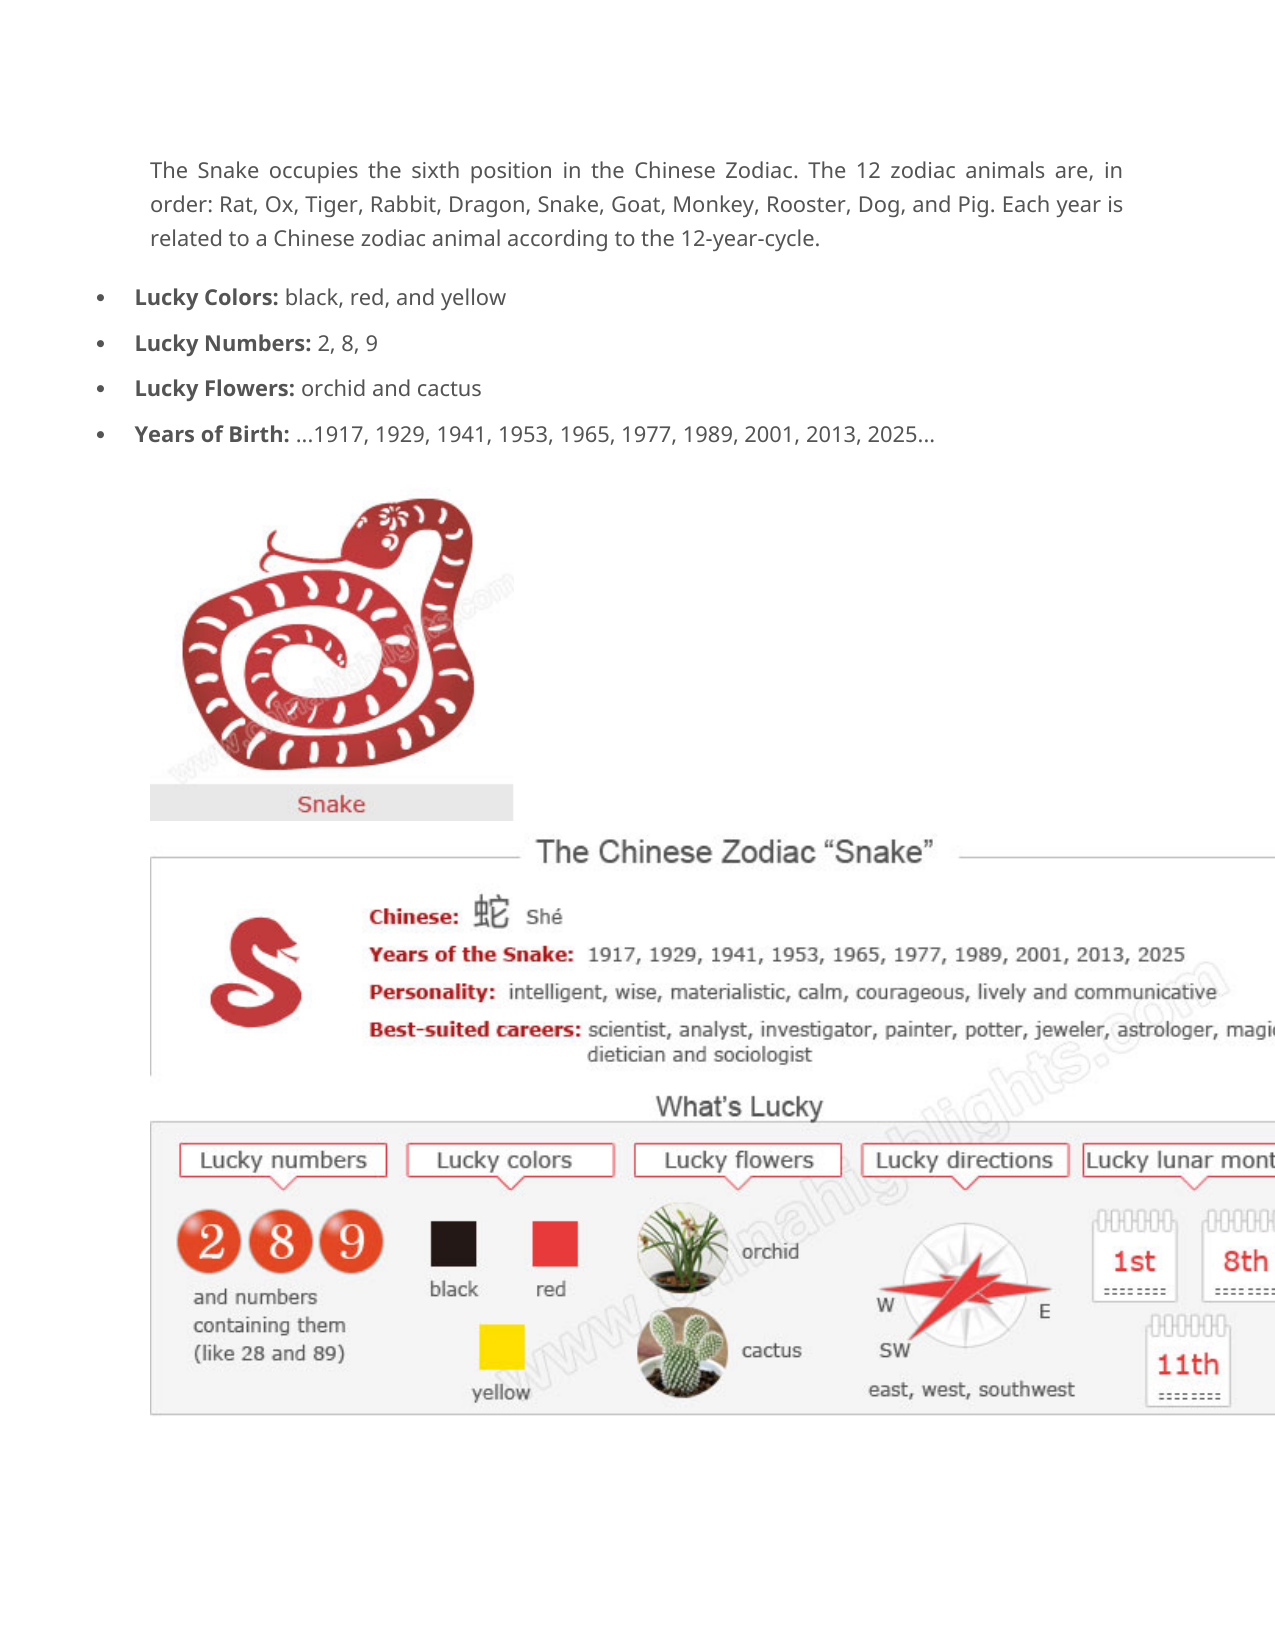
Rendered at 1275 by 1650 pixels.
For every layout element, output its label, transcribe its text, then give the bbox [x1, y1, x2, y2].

text The Snake occupies the sixth position in the Chinese Zodiac. The 12 zodiac animals are, in order: Rat, Ox, Tiger, Rabbit, Dragon, Snake, Goat, Monkey, Rooster, Dog, and Pig. Each year is related to a Chinese zodiac animal according to the 12-year-cycle. [150, 150, 1125, 253]
list Years of Birth: ...1917, 1929, 1941, 1953, 1965, 1977, 1989, 2001, 2013, 2025... [97, 418, 1125, 448]
list Lucky Numbers: 2, 8, 9 [97, 328, 1125, 357]
list Lucky Flowers: orchid and cactus [97, 373, 1125, 403]
list Lucky Colors: black, red, and yellow [97, 282, 1125, 312]
picture [150, 463, 1275, 1417]
